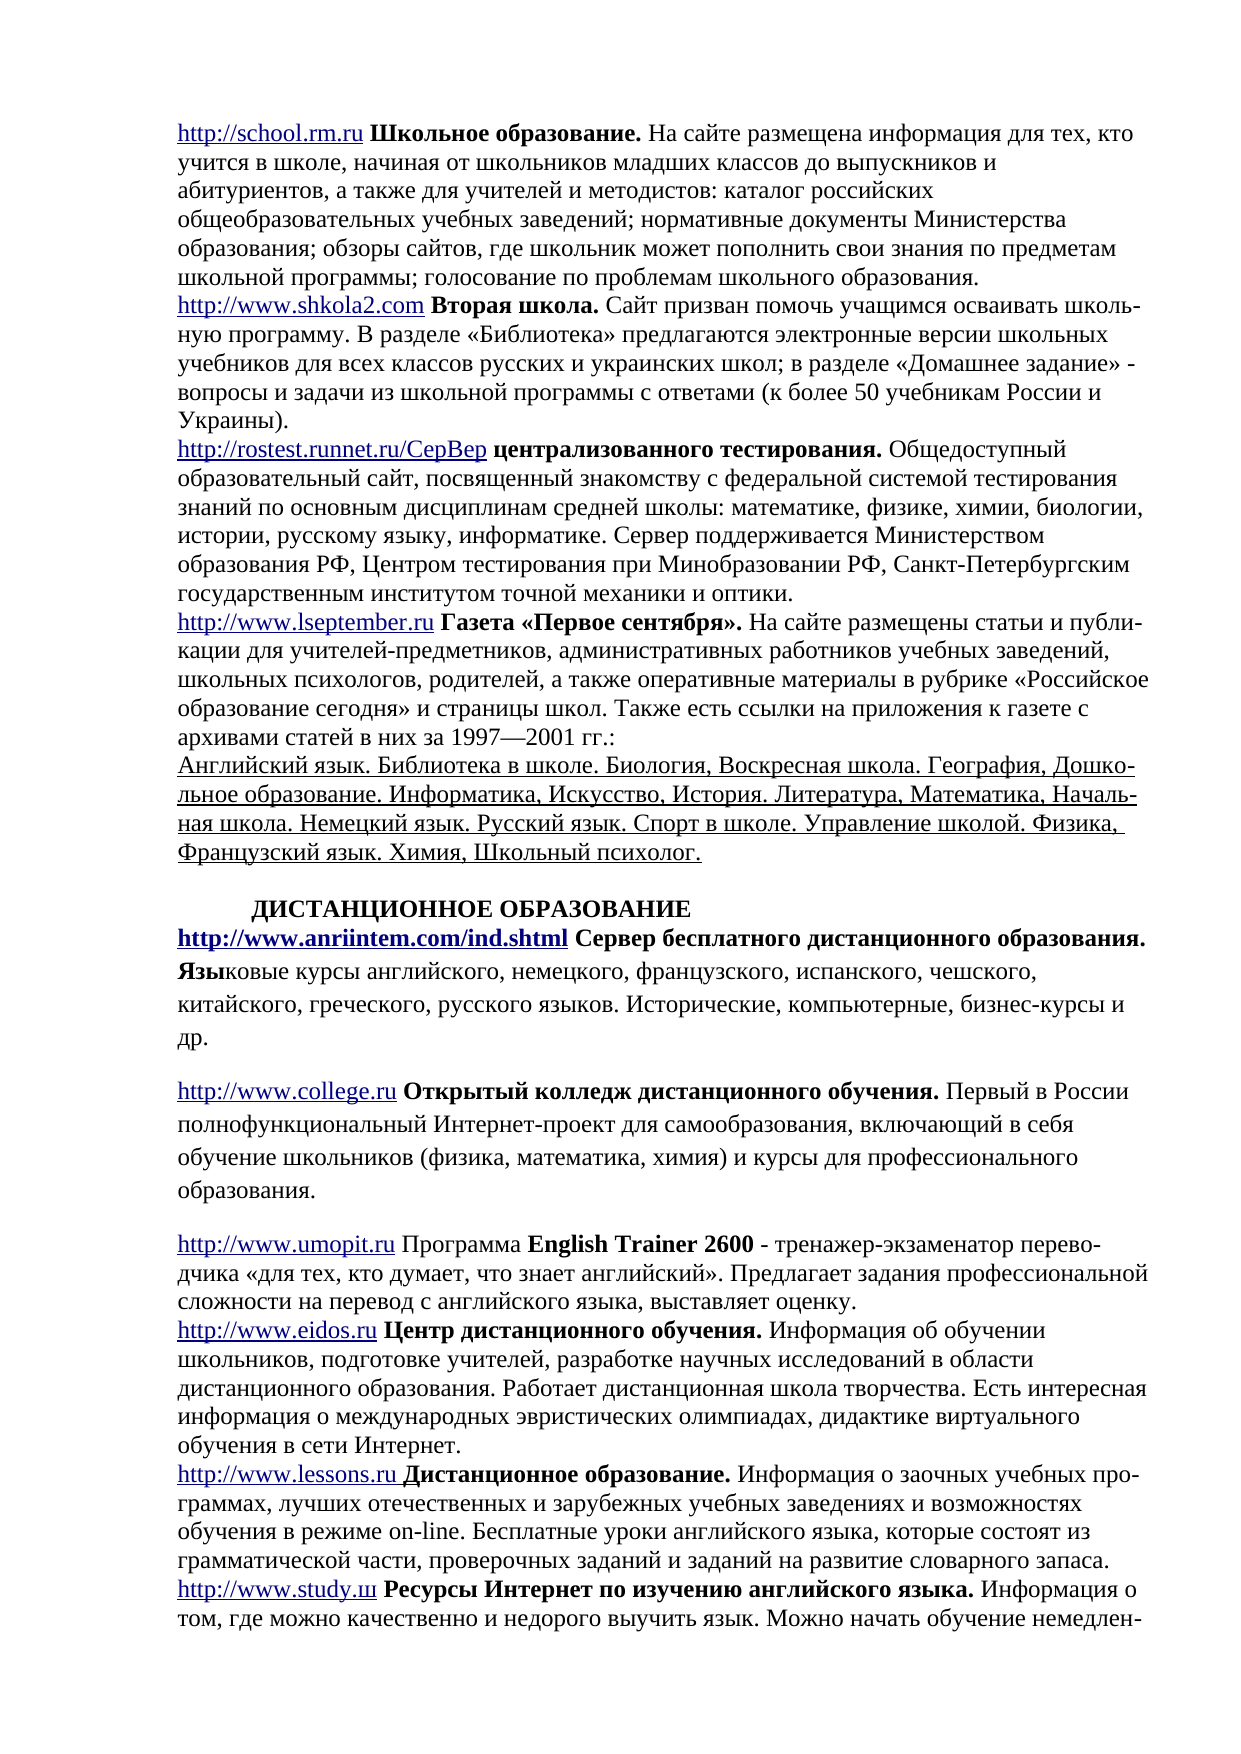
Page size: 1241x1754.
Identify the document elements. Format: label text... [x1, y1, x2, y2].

text http://www.lessons.ru Дистанционное образование. Информация о заочных учебных программах, лучших отечественных и зарубежных учебных заведениях и возможностях обучения в режиме on-line. Бесплатные уроки английского языка, которые состоят из грамматической части, проверочных заданий и заданий на развитие словарного запаса. [177, 1459, 1152, 1574]
text http://www.umopit.ru Программа English Trainer 2600 - тренажер-экзаменатор переводчика «для тех, кто думает, что знает английский». Предлагает задания профессиональной сложности на перевод с английского языка, выставляет оценку. [177, 1229, 1152, 1315]
text http://www.lseptember.ru Газета «Первое сентября». На сайте размещены статьи и публикации для учителей-предметников, административных работников учебных заведений, школьных психологов, родителей, а также оперативные материалы в рубрике «Российское образование сегодня» и страницы школ. Также есть ссылки на приложения к газете с архивами статей в них за 1997—2001 гг.: [177, 607, 1152, 751]
text http://www.anriintem.com/ind.shtml Сервер бесплатного дистанционного образования. Языковые курсы английского, немецкого, французского, испанского, чешского, китайского, греческого, русского языков. Исторические, компьютерные, бизнес-курсы и др. [177, 923, 1152, 1051]
text http://school.rm.ru Школьное образование. На сайте размещена информация для тех, кто учится в школе, начиная от школьников младших классов до выпускников и абитуриентов, а также для учителей и методистов: каталог российских общеобразовательных учебных заведений; нормативные документы Министерства образования; обзоры сайтов, где школьник может пополнить свои знания по предметам школьной программы; голосование по проблемам школьного образования. [177, 118, 1152, 291]
text ДИСТАНЦИОННОЕ ОБРАЗОВАНИЕ [177, 894, 1152, 923]
text http://www.shkola2.com Вторая школа. Сайт призван помочь учащимся осваивать школьную программу. В разделе «Библиотека» предлагаются электронные версии школьных учебников для всех классов русских и украинских школ; в разделе «Домашнее задание» - вопросы и задачи из школьной программы с ответами (к более 50 учебникам России и Украины). [177, 291, 1152, 434]
text Английский язык. Библиотека в школе. Биология, Воскресная школа. География, Дошкольное образование. Информатика, Искусство, История. Литература, Математика, Начальная школа. Немецкий язык. Русский язык. Спорт в школе. Управление школой. Физика, Французский язык. Химия, Школьный психолог. [177, 751, 1152, 866]
text http://www.college.ru Открытый колледж дистанционного обучения. Первый в России полнофункциональный Интернет-проект для самообразования, включающий в себя обучение школьников (физика, математика, химия) и курсы для профессионального образования. [177, 1076, 1152, 1204]
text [177, 1574, 1152, 1631]
text http://rostest.runnet.ru/CepBep централизованного тестирования. Общедоступный образовательный сайт, посвященный знакомству с федеральной системой тестирования знаний по основным дисциплинам средней школы: математике, физике, химии, биологии, истории, русскому языку, информатике. Сервер поддерживается Министерством образования РФ, Центром тестирования при Минобразовании РФ, Санкт-Петербургским государственным институтом точной механики и оптики. [177, 434, 1152, 607]
text http://www.eidos.ru Центр дистанционного обучения. Информация об обучении школьников, подготовке учителей, разработке научных исследований в области дистанционного образования. Работает дистанционная школа творчества. Есть интересная информация о международных эвристических олимпиадах, дидактике виртуального обучения в сети Интернет. [177, 1315, 1152, 1459]
